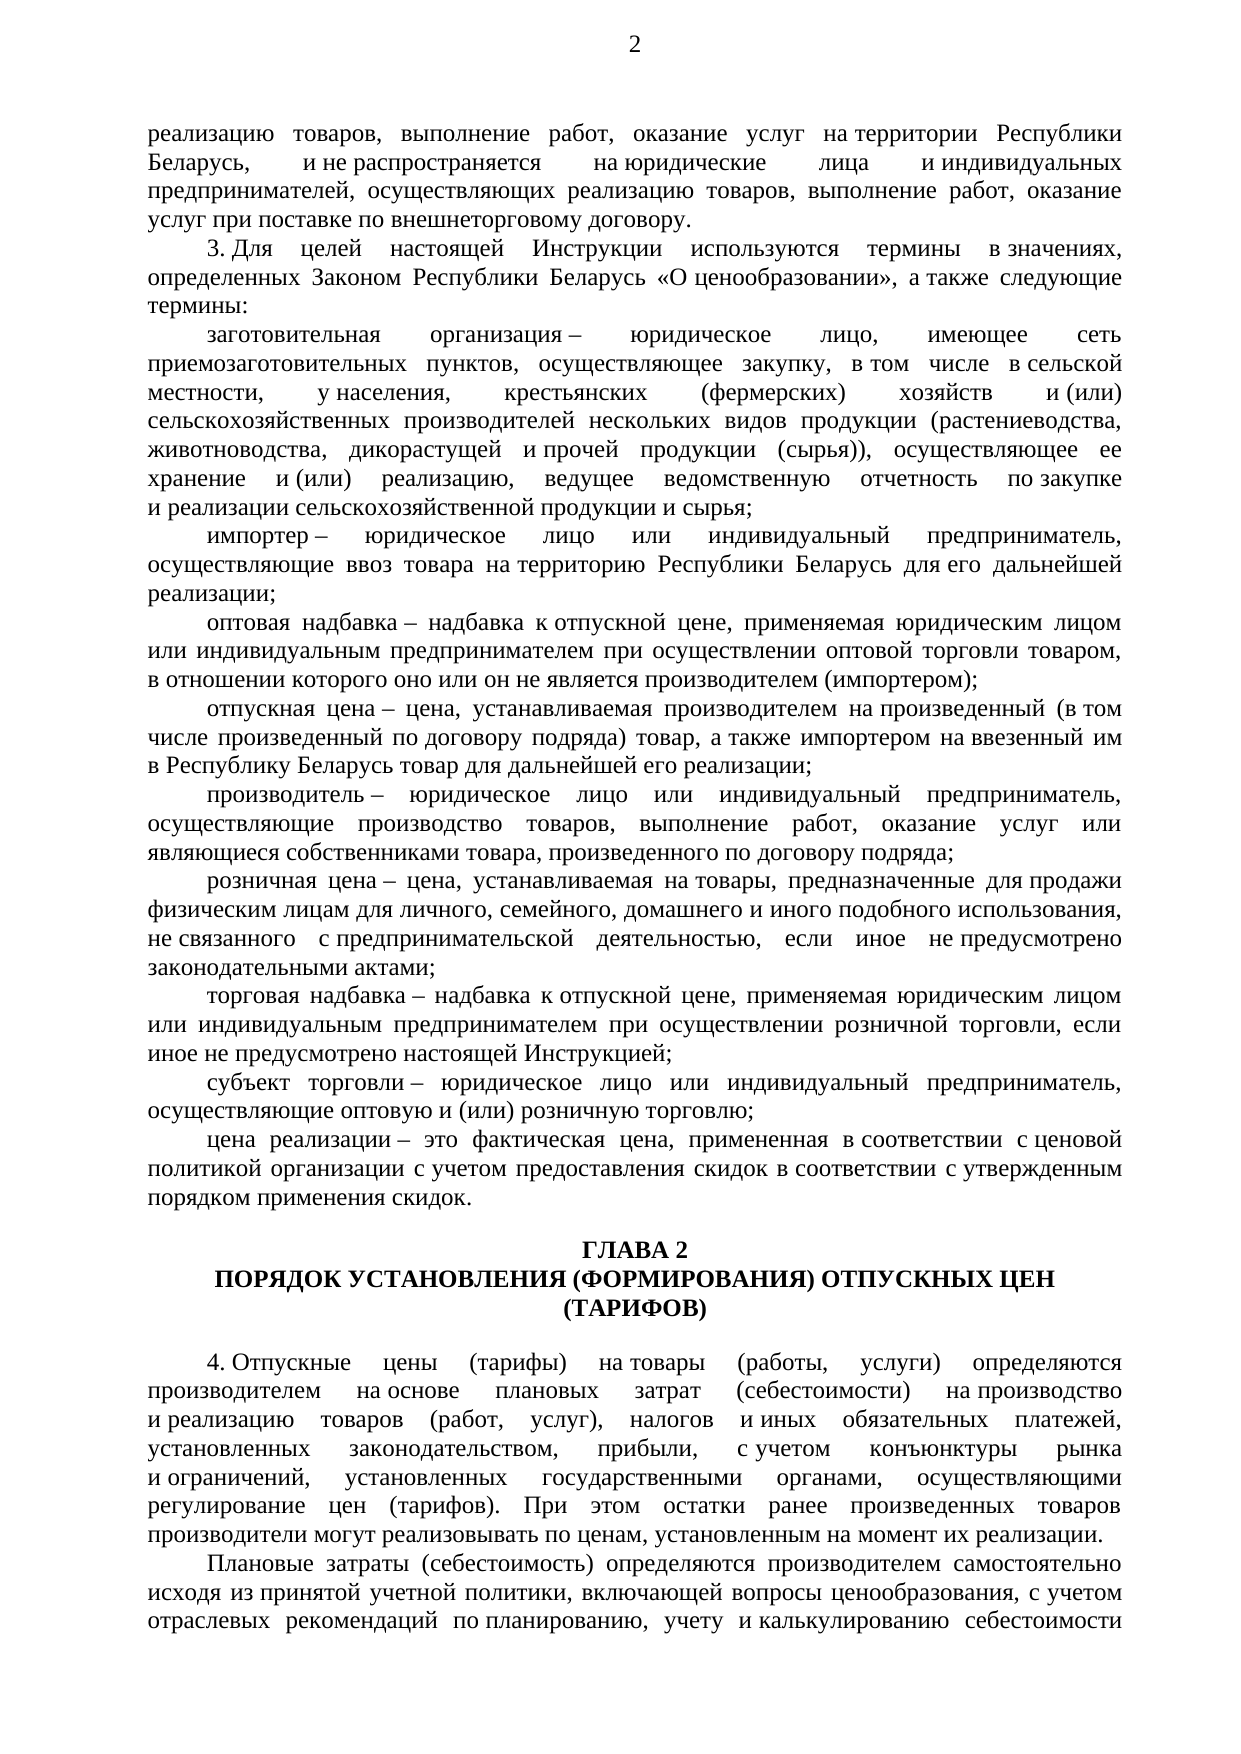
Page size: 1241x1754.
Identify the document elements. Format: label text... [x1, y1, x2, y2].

text торговая надбавка – надбавка к отпускной цене, применяемая юридическим лицом или индивидуальным предпринимателем при осуществлении розничной торговли, если иное не предусмотрено настоящей Инструкцией; [147, 981, 1122, 1067]
text розничная цена – цена, устанавливаемая на товары, предназначенные для продажи физическим лицам для личного, семейного, домашнего и иного подобного использования, не связанного с предпринимательской деятельностью, если иное не предусмотрено законодательными актами; [147, 866, 1122, 981]
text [147, 1548, 1122, 1634]
text 4. Отпускные цены (тарифы) на товары (работы, услуги) определяются производителем на основе плановых затрат (себестоимости) на производство и реализацию товаров (работ, услуг), налогов и иных обязательных платежей, установленных законодательством, прибыли, с учетом конъюнктуры рынка и ограничений, установленных государственными органами, осуществляющими регулирование цен (тарифов). При этом остатки ранее произведенных товаров производители могут реализовывать по ценам, установленным на момент их реализации. [147, 1347, 1122, 1548]
text оптовая надбавка – надбавка к отпускной цене, применяемая юридическим лицом или индивидуальным предпринимателем при осуществлении оптовой торговли товаром, в отношении которого оно или он не является производителем (импортером); [147, 607, 1122, 693]
text заготовительная организация – юридическое лицо, имеющее сеть приемозаготовительных пунктов, осуществляющее закупку, в том числе в сельской местности, у населения, крестьянских (фермерских) хозяйств и (или) сельскохозяйственных производителей нескольких видов продукции (растениеводства, животноводства, дикорастущей и прочей продукции (сырья)), осуществляющее ее хранение и (или) реализацию, ведущее ведомственную отчетность по закупке и реализации сельскохозяйственной продукции и сырья; [147, 319, 1122, 521]
text 3. Для целей настоящей Инструкции используются термины в значениях, определенных Законом Республики Беларусь «О ценообразовании», а также следующие термины: [147, 233, 1122, 319]
text ГЛАВА 2 ПОРЯДОК УСТАНОВЛЕНИЯ (ФОРМИРОВАНИЯ) ОТПУСКНЫХ ЦЕН (ТАРИФОВ) [147, 1236, 1122, 1322]
text производитель – юридическое лицо или индивидуальный предприниматель, осуществляющие производство товаров, выполнение работ, оказание услуг или являющиеся собственниками товара, произведенного по договору подряда; [147, 779, 1122, 866]
text субъект торговли – юридическое лицо или индивидуальный предприниматель, осуществляющие оптовую и (или) розничную торговлю; [147, 1067, 1122, 1124]
text цена реализации – это фактическая цена, примененная в соответствии с ценовой политикой организации с учетом предоставления скидок в соответствии с утвержденным порядком применения скидок. [147, 1124, 1122, 1211]
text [147, 118, 1122, 233]
text импортер – юридическое лицо или индивидуальный предприниматель, осуществляющие ввоз товара на территорию Республики Беларусь для его дальнейшей реализации; [147, 521, 1122, 607]
text отпускная цена – цена, устанавливаемая производителем на произведенный (в том числе произведенный по договору подряда) товар, а также импортером на ввезенный им в Республику Беларусь товар для дальнейшей его реализации; [147, 693, 1122, 779]
